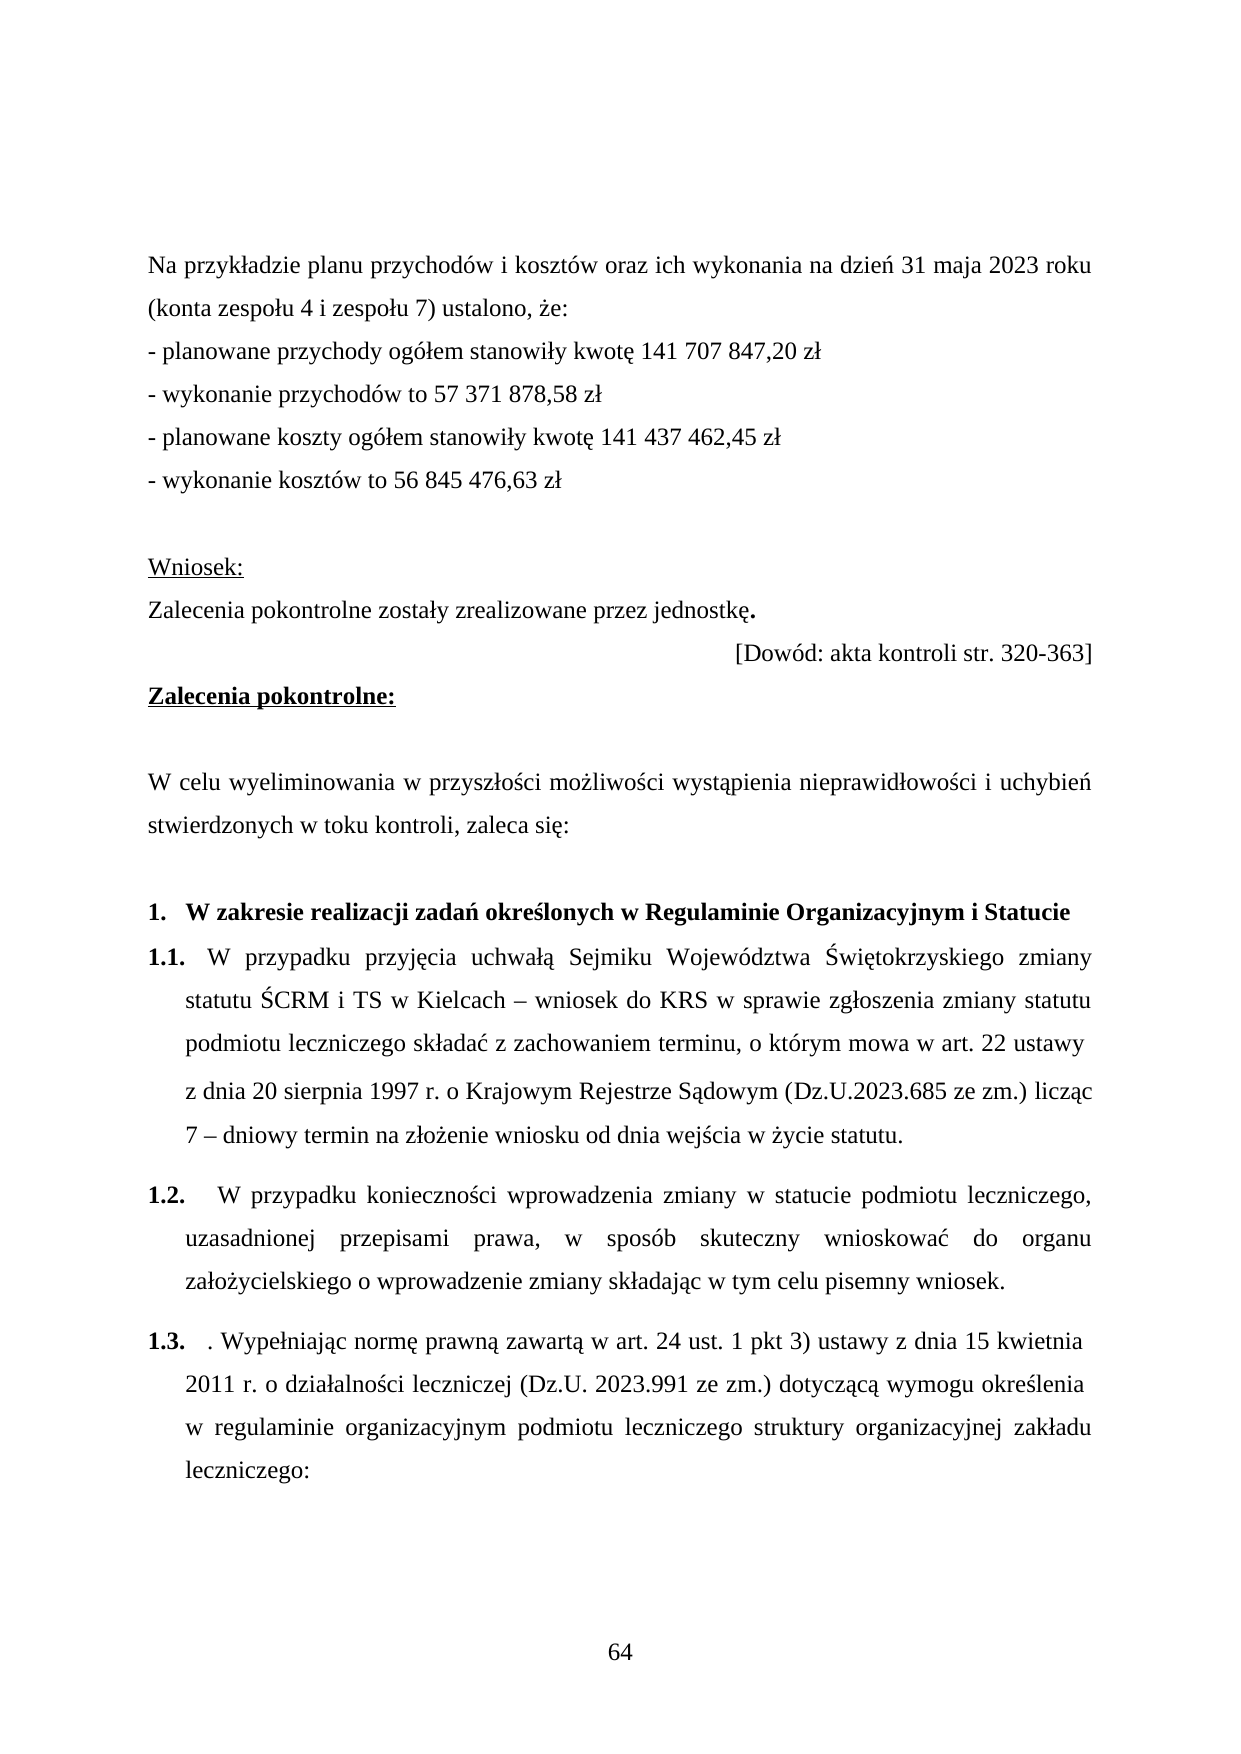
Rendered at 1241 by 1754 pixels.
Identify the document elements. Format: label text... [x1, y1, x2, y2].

text Na przykładzie planu przychodów i kosztów oraz ich wykonania na dzień 31 maja 2023 roku (konta zespołu 4 i zespołu 7) ustalono, że: [148, 250, 1092, 322]
text - planowane koszty ogółem stanowiły kwotę 141 437 462,45 zł [148, 422, 1092, 451]
list . Wypełniając normę prawną zawartą w art. 24 ust. 1 pkt 3) ustawy z dnia 15 kwietnia 2011 r. o działalności leczniczej (Dz.U. 2023.991 ze zm.) dotyczącą wymogu określenia w regulaminie organizacyjnym podmiotu leczniczego struktury organizacyjnej zakładu leczniczego: [148, 1326, 1092, 1484]
text W celu wyeliminowania w przyszłości możliwości wystąpienia nieprawidłowości i uchybień stwierdzonych w toku kontroli, zaleca się: [148, 767, 1092, 839]
text Zalecenia pokontrolne: [148, 681, 1092, 710]
text Zalecenia pokontrolne zostały zrealizowane przez jednostkę. [148, 595, 1092, 623]
list W przypadku przyjęcia uchwałą Sejmiku Województwa Świętokrzyskiego zmiany statutu ŚCRM i TS w Kielcach – wniosek do KRS w sprawie zgłoszenia zmiany statutu podmiotu leczniczego składać z zachowaniem terminu, o którym mowa w art. 22 ustawy z dnia 20 sierpnia 1997 r. o Krajowym Rejestrze Sądowym (Dz.U.2023.685 ze zm.) licząc 7 – dniowy termin na złożenie wniosku od dnia wejścia w życie statutu. [148, 942, 1092, 1149]
text - wykonanie przychodów to 57 371 878,58 zł [148, 379, 1092, 408]
text - planowane przychody ogółem stanowiły kwotę 141 707 847,20 zł [148, 336, 1092, 365]
text - wykonanie kosztów to 56 845 476,63 zł [148, 465, 1092, 494]
text Wniosek: [148, 552, 1092, 580]
text [Dowód: akta kontroli str. 320-363] [118, 638, 1092, 667]
list W zakresie realizacji zadań określonych w Regulaminie Organizacyjnym i Statucie [148, 897, 1092, 925]
list W przypadku konieczności wprowadzenia zmiany w statucie podmiotu leczniczego, uzasadnionej przepisami prawa, w sposób skuteczny wnioskować do organu założycielskiego o wprowadzenie zmiany składając w tym celu pisemny wniosek. [148, 1180, 1092, 1295]
